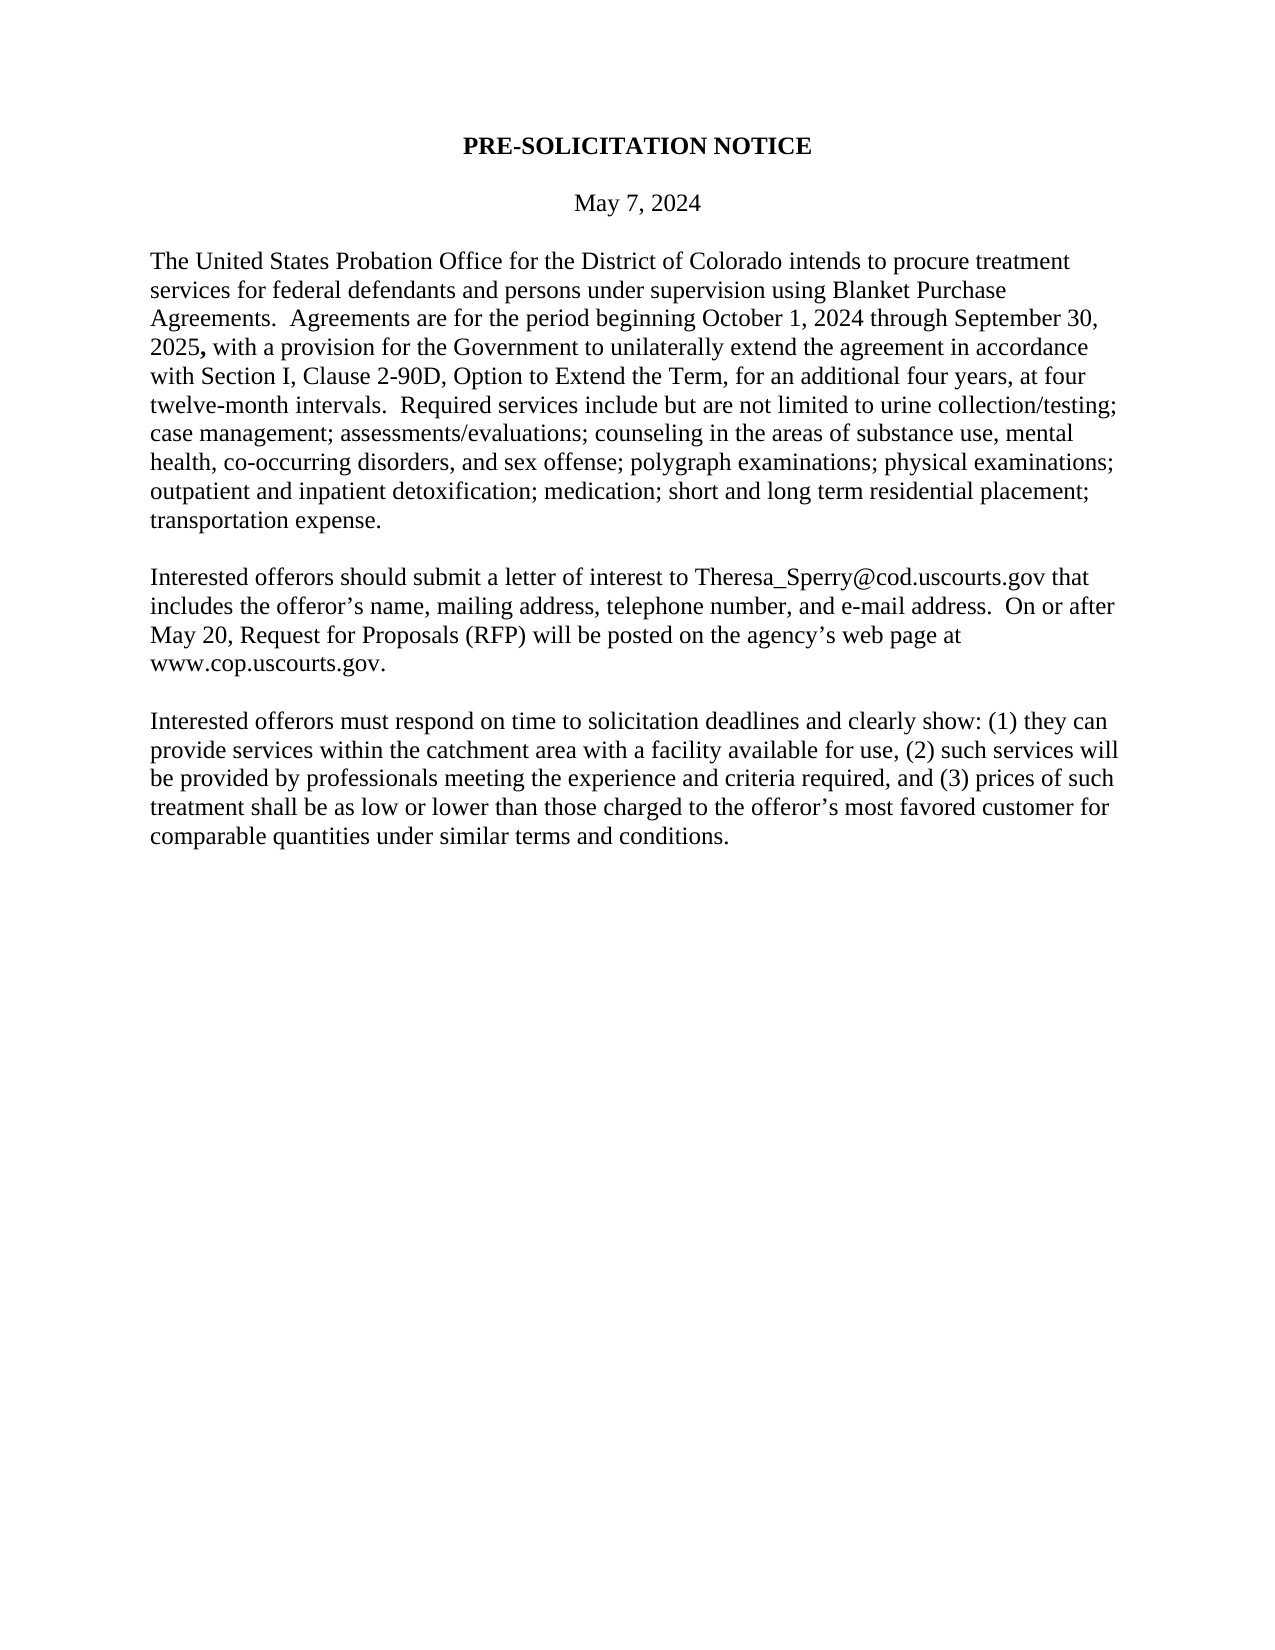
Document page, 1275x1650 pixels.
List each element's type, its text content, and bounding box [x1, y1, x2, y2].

text Interested offerors must respond on time to solicitation deadlines and clearly show: (1) they can provide services within the catchment area with a facility available for use, (2) such services will be provided by professionals meeting the experience and criteria required, and (3) prices of such treatment shall be as low or lower than those charged to the offeror’s most favored customer for comparable quantities under similar terms and conditions. [150, 706, 1125, 850]
text May 7, 2024 [150, 188, 1125, 217]
text The United States Probation Office for the District of Colorado intends to procure treatment services for federal defendants and persons under supervision using Blanket Purchase Agreements. Agreements are for the period beginning October 1, 2024 through September 30, 2025, with a provision for the Government to unilaterally extend the agreement in accordance with Section I, Clause 2-90D, Option to Extend the Term, for an additional four years, at four twelve-month intervals. Required services include but are not limited to urine collection/testing; case management; assessments/evaluations; counseling in the areas of substance use, mental health, co-occurring disorders, and sex offense; polygraph examinations; physical examinations; outpatient and inpatient detoxification; medication; short and long term residential placement; transportation expense. [150, 246, 1125, 533]
text PRE-SOLICITATION NOTICE [150, 131, 1125, 160]
text Interested offerors should submit a letter of interest to Theresa_Sperry@cod.uscourts.gov that includes the offeror’s name, mailing address, telephone number, and e-mail address. On or after May 20, Request for Proposals (RFP) will be posted on the agency’s web page at www.cop.uscourts.gov. [150, 562, 1125, 677]
